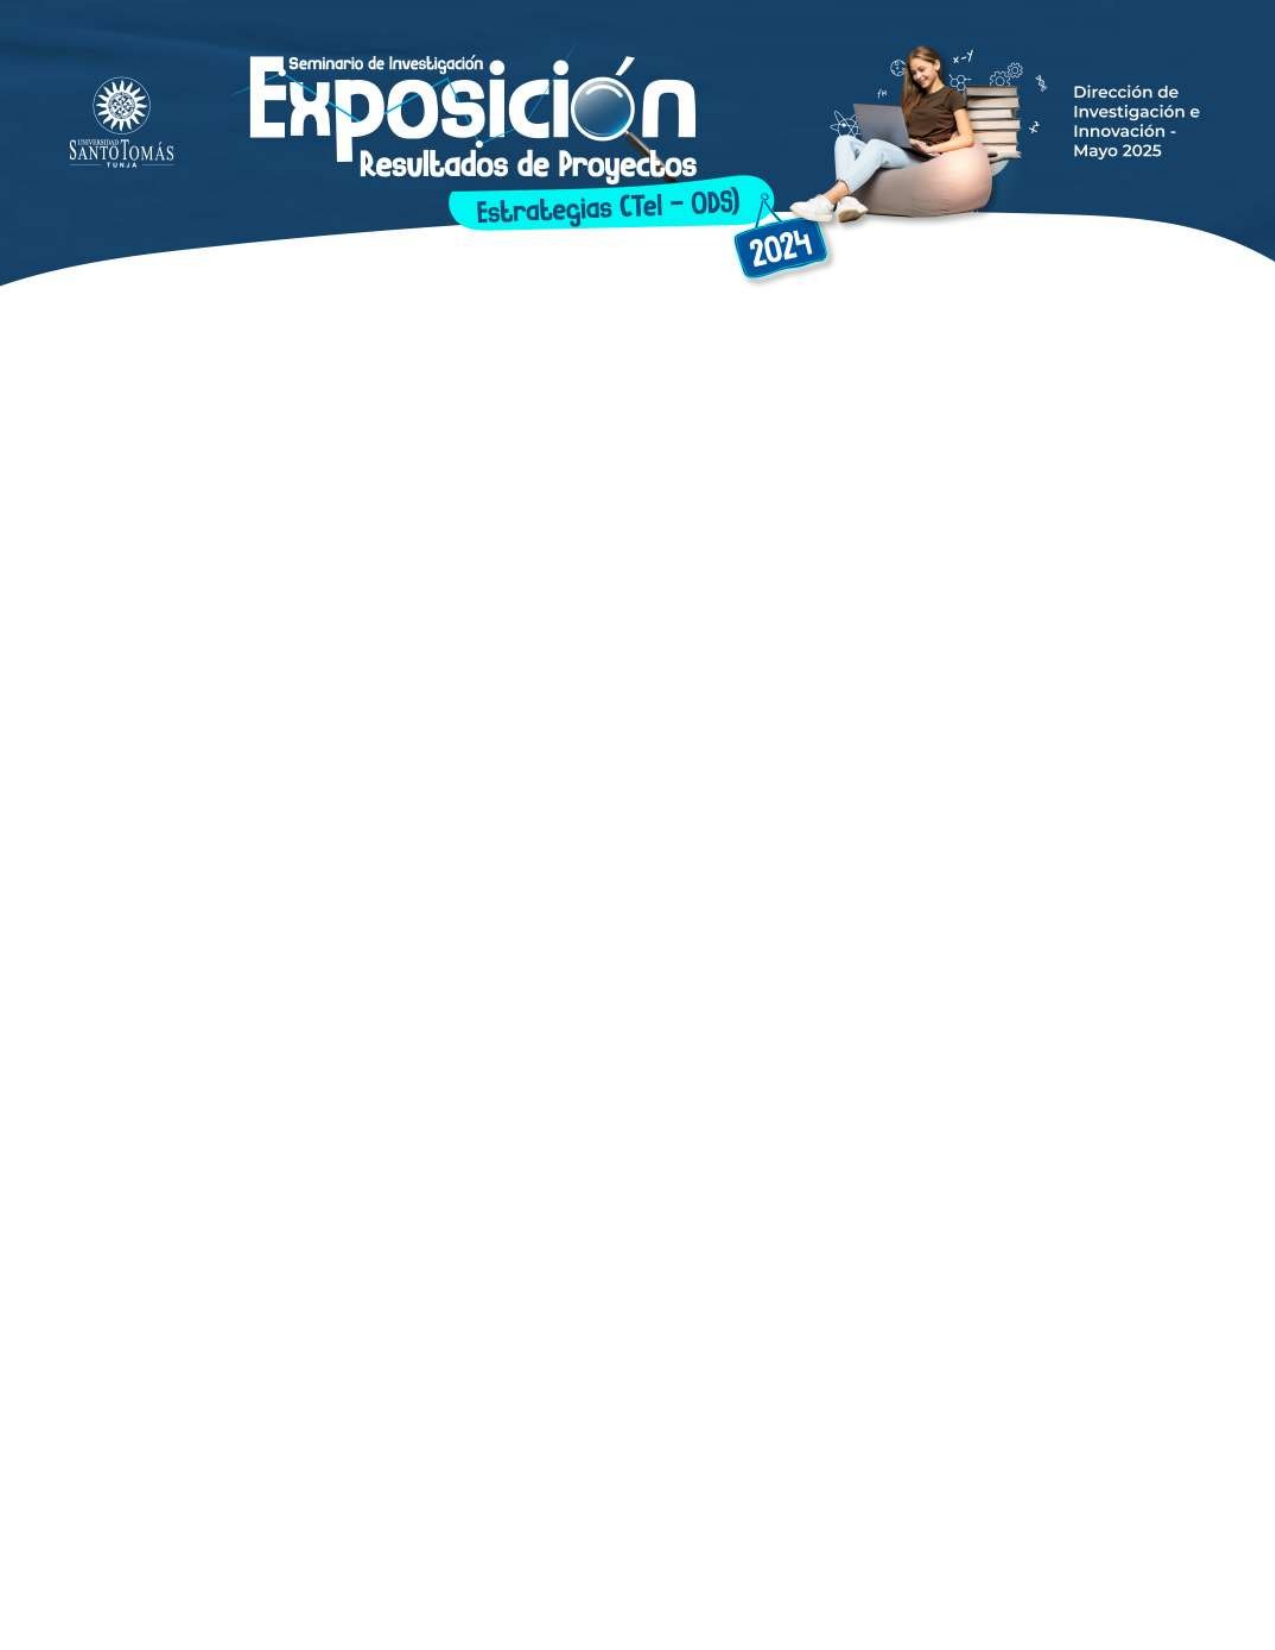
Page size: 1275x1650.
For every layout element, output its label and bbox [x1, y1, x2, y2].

picture [0, 0, 1275, 294]
